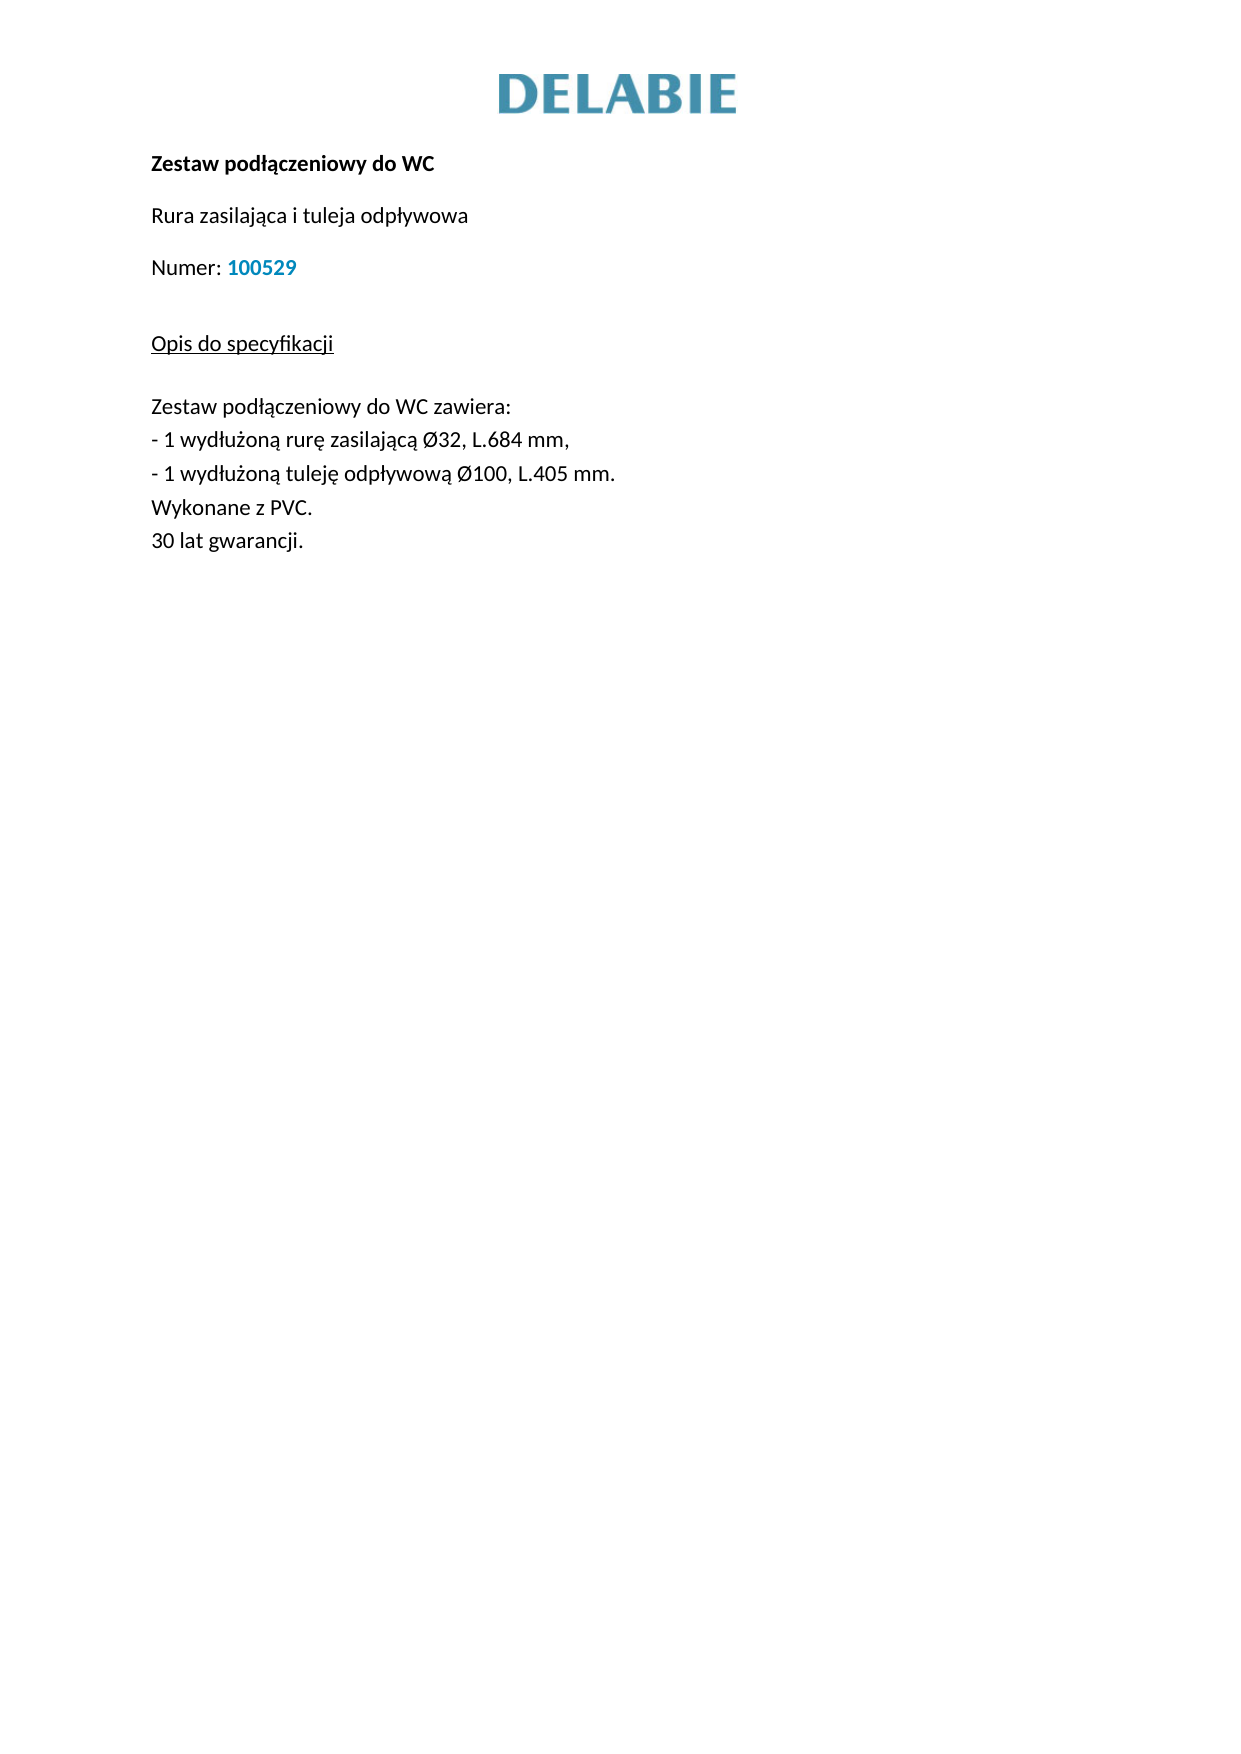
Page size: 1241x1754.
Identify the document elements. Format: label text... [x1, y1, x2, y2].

text Zestaw podłączeniowy do WC zawiera: [151, 392, 1084, 420]
text Numer: 100529 [151, 253, 1084, 281]
text Wykonane z PVC. [151, 493, 1084, 521]
text - 1 wydłużoną rurę zasilającą Ø32, L.684 mm, [151, 426, 1084, 453]
text - 1 wydłużoną tuleję odpływową Ø100, L.405 mm. [151, 459, 1084, 487]
text Opis do specyfikacji [151, 329, 1084, 357]
text Rura zasilająca i tuleja odpływowa [151, 201, 1084, 229]
text Zestaw podłączeniowy do WC [151, 149, 1084, 177]
picture [497, 74, 738, 114]
text 30 lat gwarancji. [151, 526, 1084, 554]
